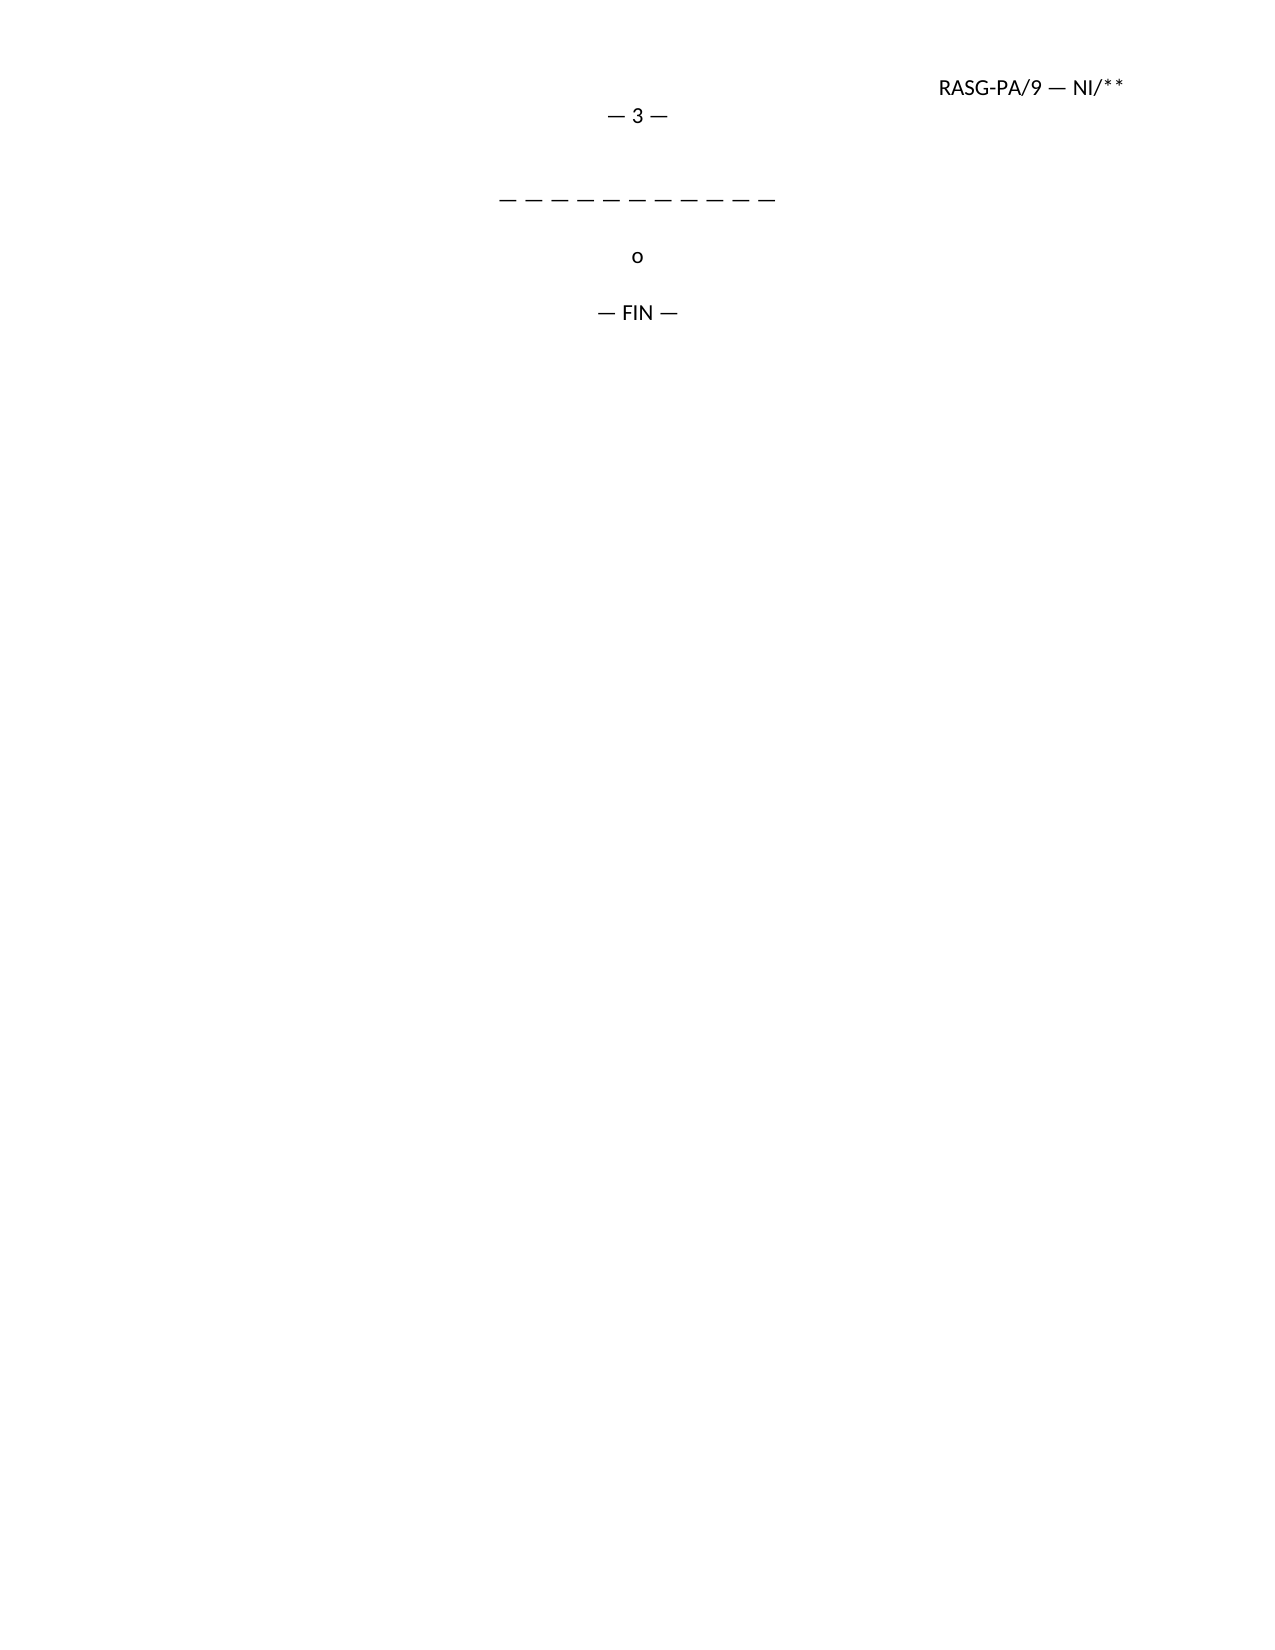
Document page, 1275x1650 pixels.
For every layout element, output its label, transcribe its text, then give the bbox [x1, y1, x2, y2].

text — — — — — — — — — — — [150, 186, 1125, 214]
text o [150, 242, 1125, 270]
text — FIN — [150, 298, 1125, 326]
